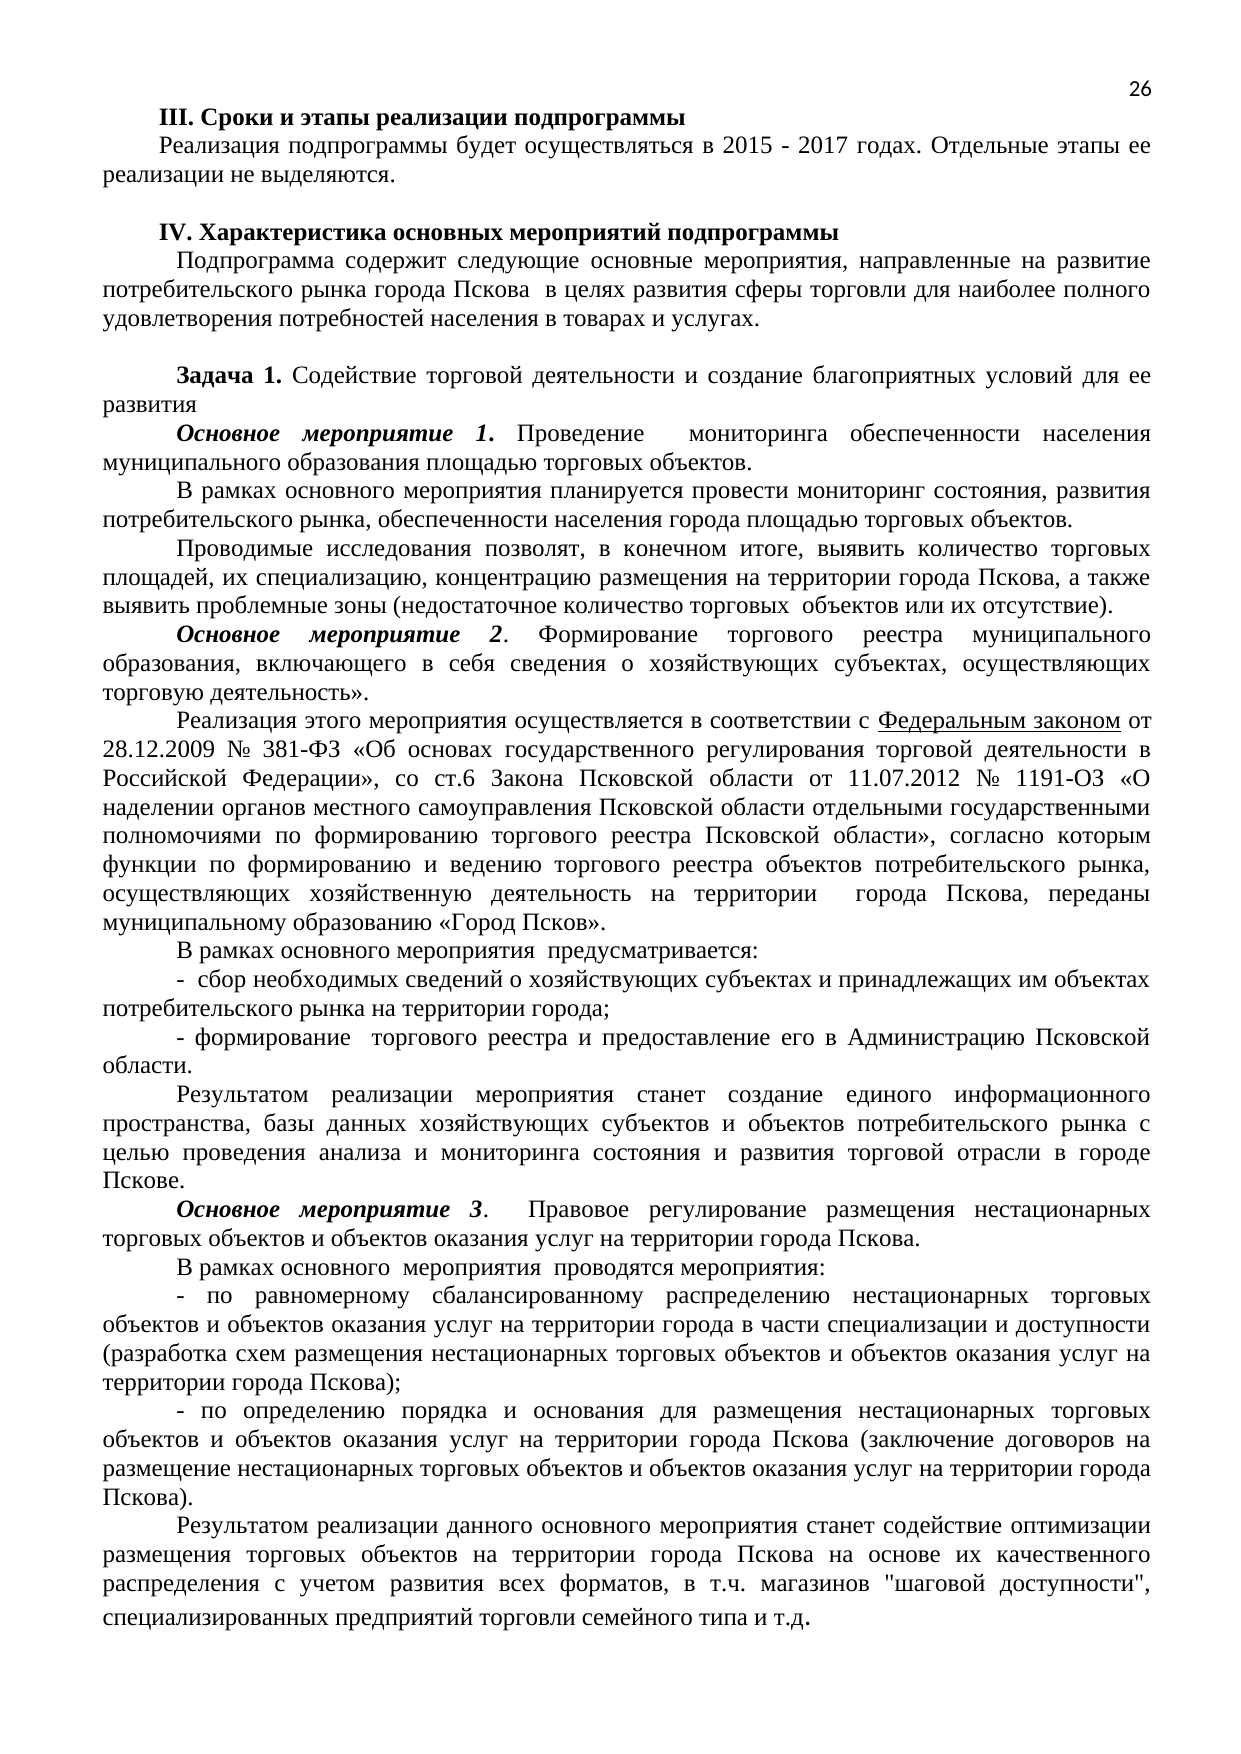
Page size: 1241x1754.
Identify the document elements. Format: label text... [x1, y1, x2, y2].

text Реализация этого мероприятия осуществляется в соответствии с Федеральным законом от 28.12.2009 № 381-ФЗ «Об основах государственного регулирования торговой деятельности в Российской Федерации», со ст.6 Закона Псковской области от 11.07.2012 № 1191-ОЗ «О наделении органов местного самоуправления Псковской области отдельными государственными полномочиями по формированию торгового реестра Псковской области», согласно которым функции по формированию и ведению торгового реестра объектов потребительского рынка, осуществляющих хозяйственную деятельность на территории города Пскова, переданы муниципальному образованию «Город Псков». [102, 706, 1152, 936]
text - формирование торгового реестра и предоставление его в Администрацию Псковской области. [102, 1022, 1152, 1079]
text - по определению порядка и основания для размещения нестационарных торговых объектов и объектов оказания услуг на территории города Пскова (заключение договоров на размещение нестационарных торговых объектов и объектов оказания услуг на территории города Пскова). [102, 1396, 1152, 1511]
text III. Сроки и этапы реализации подпрограммы [102, 102, 1152, 131]
text Основное мероприятие 3. Правовое регулирование размещения нестационарных торговых объектов и объектов оказания услуг на территории города Пскова. [102, 1194, 1152, 1252]
text - по равномерному сбалансированному распределению нестационарных торговых объектов и объектов оказания услуг на территории города в части специализации и доступности (разработка схем размещения нестационарных торговых объектов и объектов оказания услуг на территории города Пскова); [102, 1281, 1152, 1396]
text Задача 1. Содействие торговой деятельности и создание благоприятных условий для ее развития [102, 361, 1152, 418]
text Основное мероприятие 1. Проведение мониторинга обеспеченности населения муниципального образования площадью торговых объектов. [102, 418, 1152, 476]
text Основное мероприятие 2. Формирование торгового реестра муниципального образования, включающего в себя сведения о хозяйствующих субъектах, осуществляющих торговую деятельность». [102, 619, 1152, 706]
text В рамках основного мероприятия планируется провести мониторинг состояния, развития потребительского рынка, обеспеченности населения города площадью торговых объектов. [102, 476, 1152, 533]
text - сбор необходимых сведений о хозяйствующих субъектах и принадлежащих им объектах потребительского рынка на территории города; [102, 964, 1152, 1022]
text Результатом реализации мероприятия станет создание единого информационного пространства, базы данных хозяйствующих субъектов и объектов потребительского рынка с целью проведения анализа и мониторинга состояния и развития торговой отрасли в городе Пскове. [102, 1079, 1152, 1194]
text В рамках основного мероприятия предусматривается: [102, 936, 1152, 964]
text Реализация подпрограммы будет осуществляться в 2015 - 2017 годах. Отдельные этапы ее реализации не выделяются. [102, 131, 1152, 188]
text Подпрограмма содержит следующие основные мероприятия, направленные на развитие потребительского рынка города Пскова в целях развития сферы торговли для наиболее полного удовлетворения потребностей населения в товарах и услугах. [102, 246, 1152, 332]
text IV. Характеристика основных мероприятий подпрограммы [102, 217, 1152, 246]
text Проводимые исследования позволят, в конечном итоге, выявить количество торговых площадей, их специализацию, концентрацию размещения на территории города Пскова, а также выявить проблемные зоны (недостаточное количество торговых объектов или их отсутствие). [102, 533, 1152, 619]
text Результатом реализации данного основного мероприятия станет содействие оптимизации размещения торговых объектов на территории города Пскова на основе их качественного распределения с учетом развития всех форматов, в т.ч. магазинов "шаговой доступности", специализированных предприятий торговли семейного типа и т.д. [102, 1511, 1152, 1632]
text В рамках основного мероприятия проводятся мероприятия: [102, 1252, 1152, 1281]
